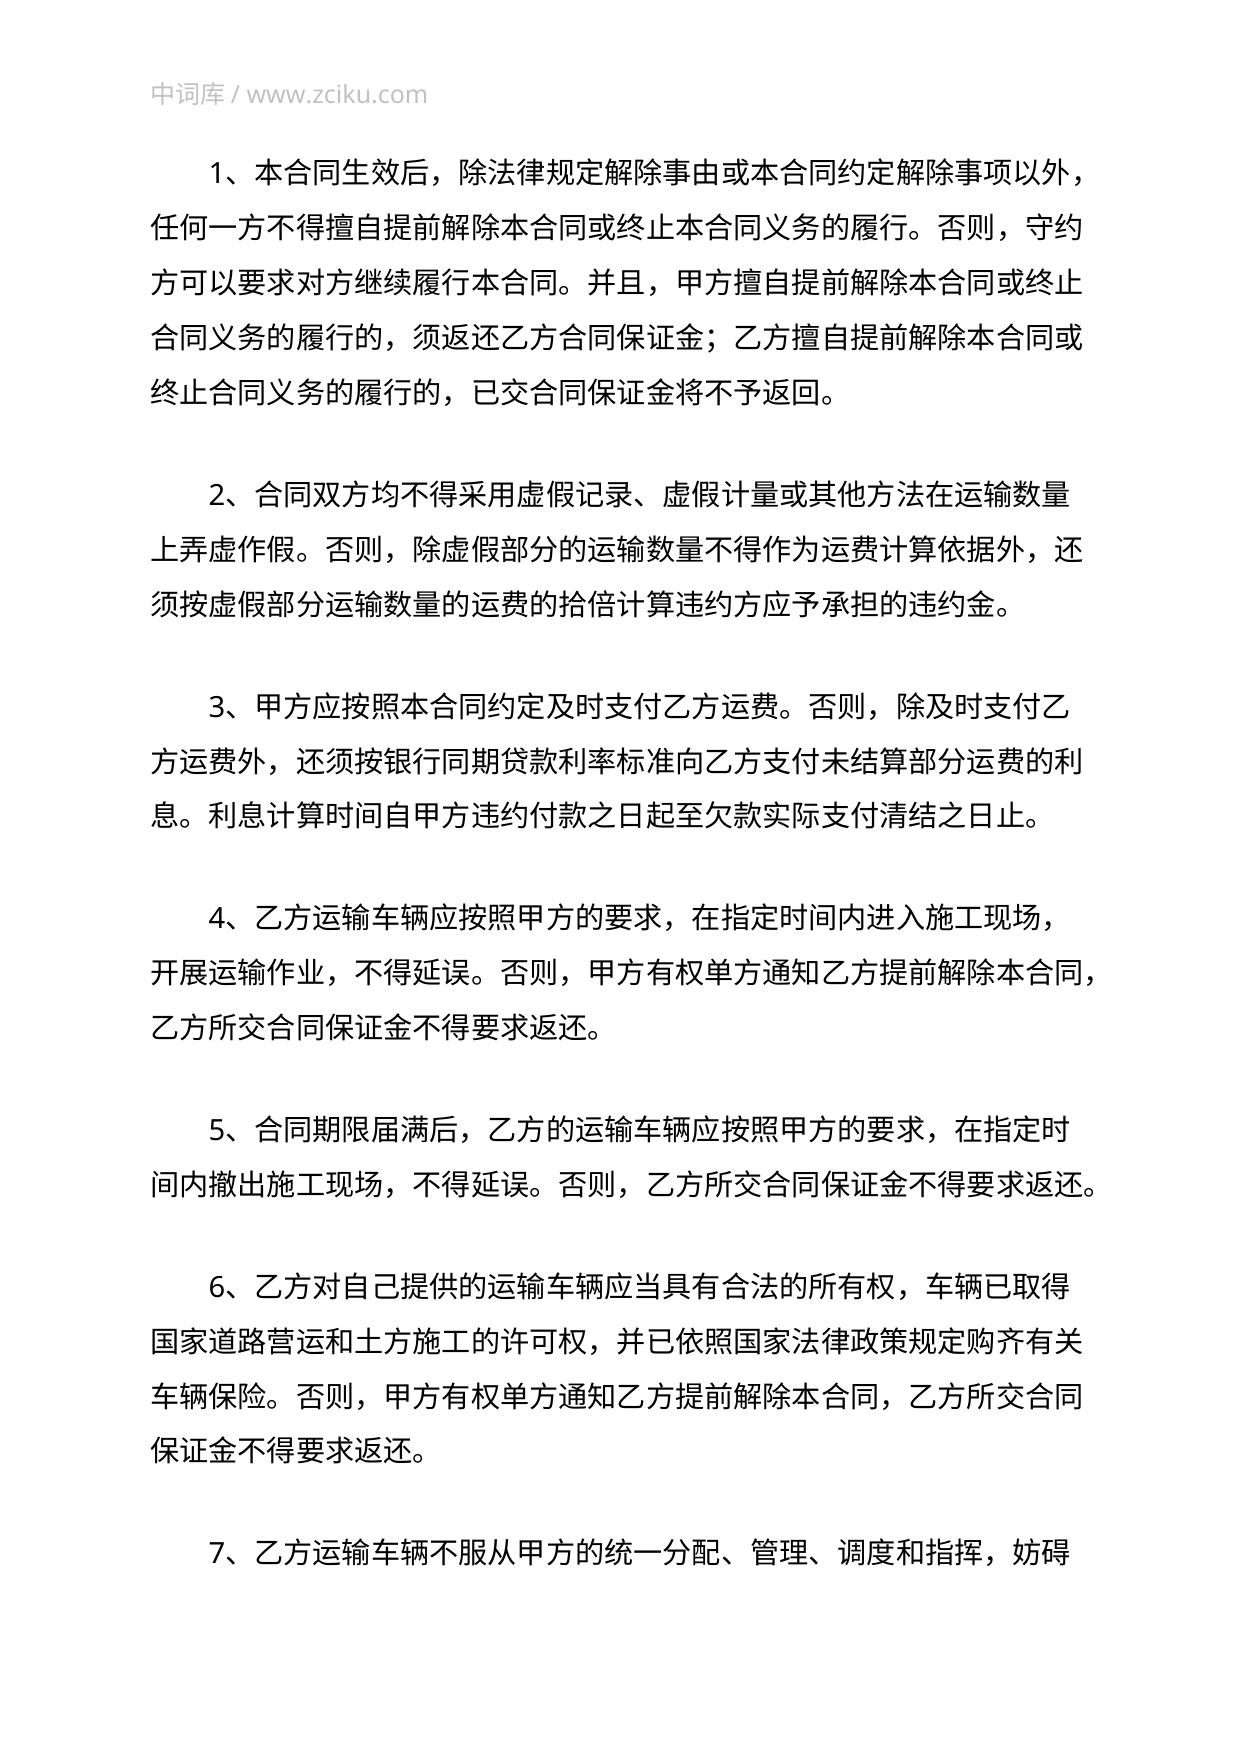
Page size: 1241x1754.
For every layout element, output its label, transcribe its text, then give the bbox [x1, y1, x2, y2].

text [150, 1530, 1090, 1572]
text 6、乙方对自己提供的运输车辆应当具有合法的所有权，车辆已取得国家道路营运和土方施工的许可权，并已依照国家法律政策规定购齐有关车辆保险。否则，甲方有权单方通知乙方提前解除本合同，乙方所交合同保证金不得要求返还。 [150, 1263, 1090, 1470]
text 1、本合同生效后，除法律规定解除事由或本合同约定解除事项以外，任何一方不得擅自提前解除本合同或终止本合同义务的履行。否则，守约方可以要求对方继续履行本合同。并且，甲方擅自提前解除本合同或终止合同义务的履行的，须返还乙方合同保证金；乙方擅自提前解除本合同或终止合同义务的履行的，已交合同保证金将不予返回。 [150, 150, 1090, 412]
text 4、乙方运输车辆应按照甲方的要求，在指定时间内进入施工现场，开展运输作业，不得延误。否则，甲方有权单方通知乙方提前解除本合同，乙方所交合同保证金不得要求返还。 [150, 895, 1090, 1047]
text 5、合同期限届满后，乙方的运输车辆应按照甲方的要求，在指定时间内撤出施工现场，不得延误。否则，乙方所交合同保证金不得要求返还。 [150, 1106, 1090, 1204]
text 3、甲方应按照本合同约定及时支付乙方运费。否则，除及时支付乙方运费外，还须按银行同期贷款利率标准向乙方支付未结算部分运费的利息。利息计算时间自甲方违约付款之日起至欠款实际支付清结之日止。 [150, 683, 1090, 835]
text 2、合同双方均不得采用虚假记录、虚假计量或其他方法在运输数量上弄虚作假。否则，除虚假部分的运输数量不得作为运费计算依据外，还须按虚假部分运输数量的运费的拾倍计算违约方应予承担的违约金。 [150, 471, 1090, 624]
